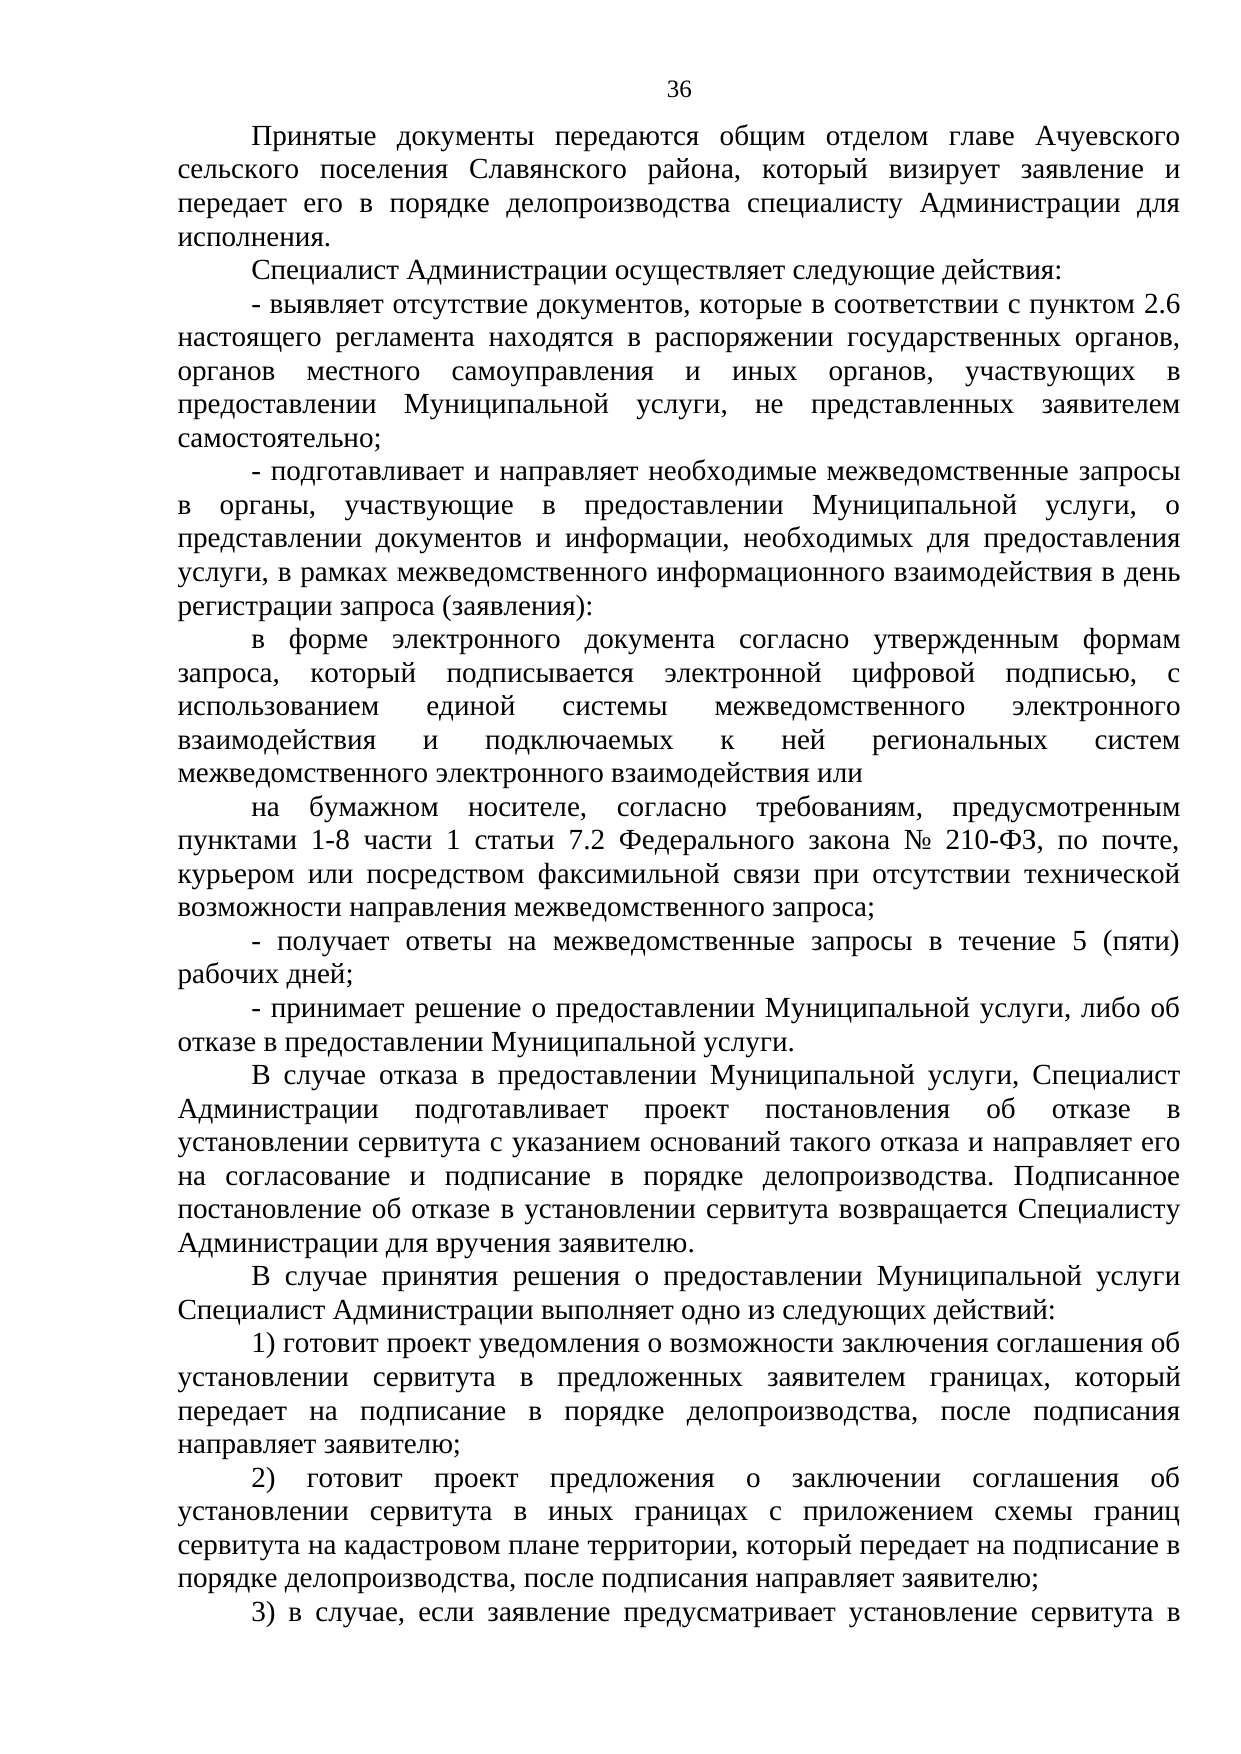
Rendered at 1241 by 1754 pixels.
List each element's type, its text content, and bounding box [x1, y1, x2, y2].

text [177, 1594, 1181, 1627]
text В случае отказа в предоставлении Муниципальной услуги, Специалист Администрации подготавливает проект постановления об отказе в установлении сервитута с указанием оснований такого отказа и направляет его на согласование и подписание в порядке делопроизводства. Подписанное постановление об отказе в установлении сервитута возвращается Специалисту Администрации для вручения заявителю. [177, 1057, 1181, 1258]
text Принятые документы передаются общим отделом главе Ачуевского сельского поселения Славянского района, который визирует заявление и передает его в порядке делопроизводства специалисту Администрации для исполнения. [177, 118, 1181, 252]
text 1) готовит проект уведомления о возможности заключения соглашения об установлении сервитута в предложенных заявителем границах, который передает на подписание в порядке делопроизводства, после подписания направляет заявителю; [177, 1326, 1181, 1460]
text в форме электронного документа согласно утвержденным формам запроса, который подписывается электронной цифровой подписью, с использованием единой системы межведомственного электронного взаимодействия и подключаемых к ней региональных систем межведомственного электронного взаимодействия или [177, 621, 1181, 789]
text В случае принятия решения о предоставлении Муниципальной услуги Специалист Администрации выполняет одно из следующих действий: [177, 1258, 1181, 1326]
text - подготавливает и направляет необходимые межведомственные запросы в органы, участвующие в предоставлении Муниципальной услуги, о представлении документов и информации, необходимых для предоставления услуги, в рамках межведомственного информационного взаимодействия в день регистрации запроса (заявления): [177, 453, 1181, 621]
text - принимает решение о предоставлении Муниципальной услуги, либо об отказе в предоставлении Муниципальной услуги. [177, 990, 1181, 1057]
text на бумажном носителе, согласно требованиям, предусмотренным пунктами 1-8 части 1 статьи 7.2 Федерального закона № 210-ФЗ, по почте, курьером или посредством факсимильной связи при отсутствии технической возможности направления межведомственного запроса; [177, 789, 1181, 923]
text - получает ответы на межведомственные запросы в течение 5 (пяти) рабочих дней; [177, 923, 1181, 990]
text Специалист Администрации осуществляет следующие действия: [177, 252, 1181, 286]
text 2) готовит проект предложения о заключении соглашения об установлении сервитута в иных границах с приложением схемы границ сервитута на кадастровом плане территории, который передает на подписание в порядке делопроизводства, после подписания направляет заявителю; [177, 1460, 1181, 1594]
text - выявляет отсутствие документов, которые в соответствии с пунктом 2.6 настоящего регламента находятся в распоряжении государственных органов, органов местного самоуправления и иных органов, участвующих в предоставлении Муниципальной услуги, не представленных заявителем самостоятельно; [177, 286, 1181, 453]
